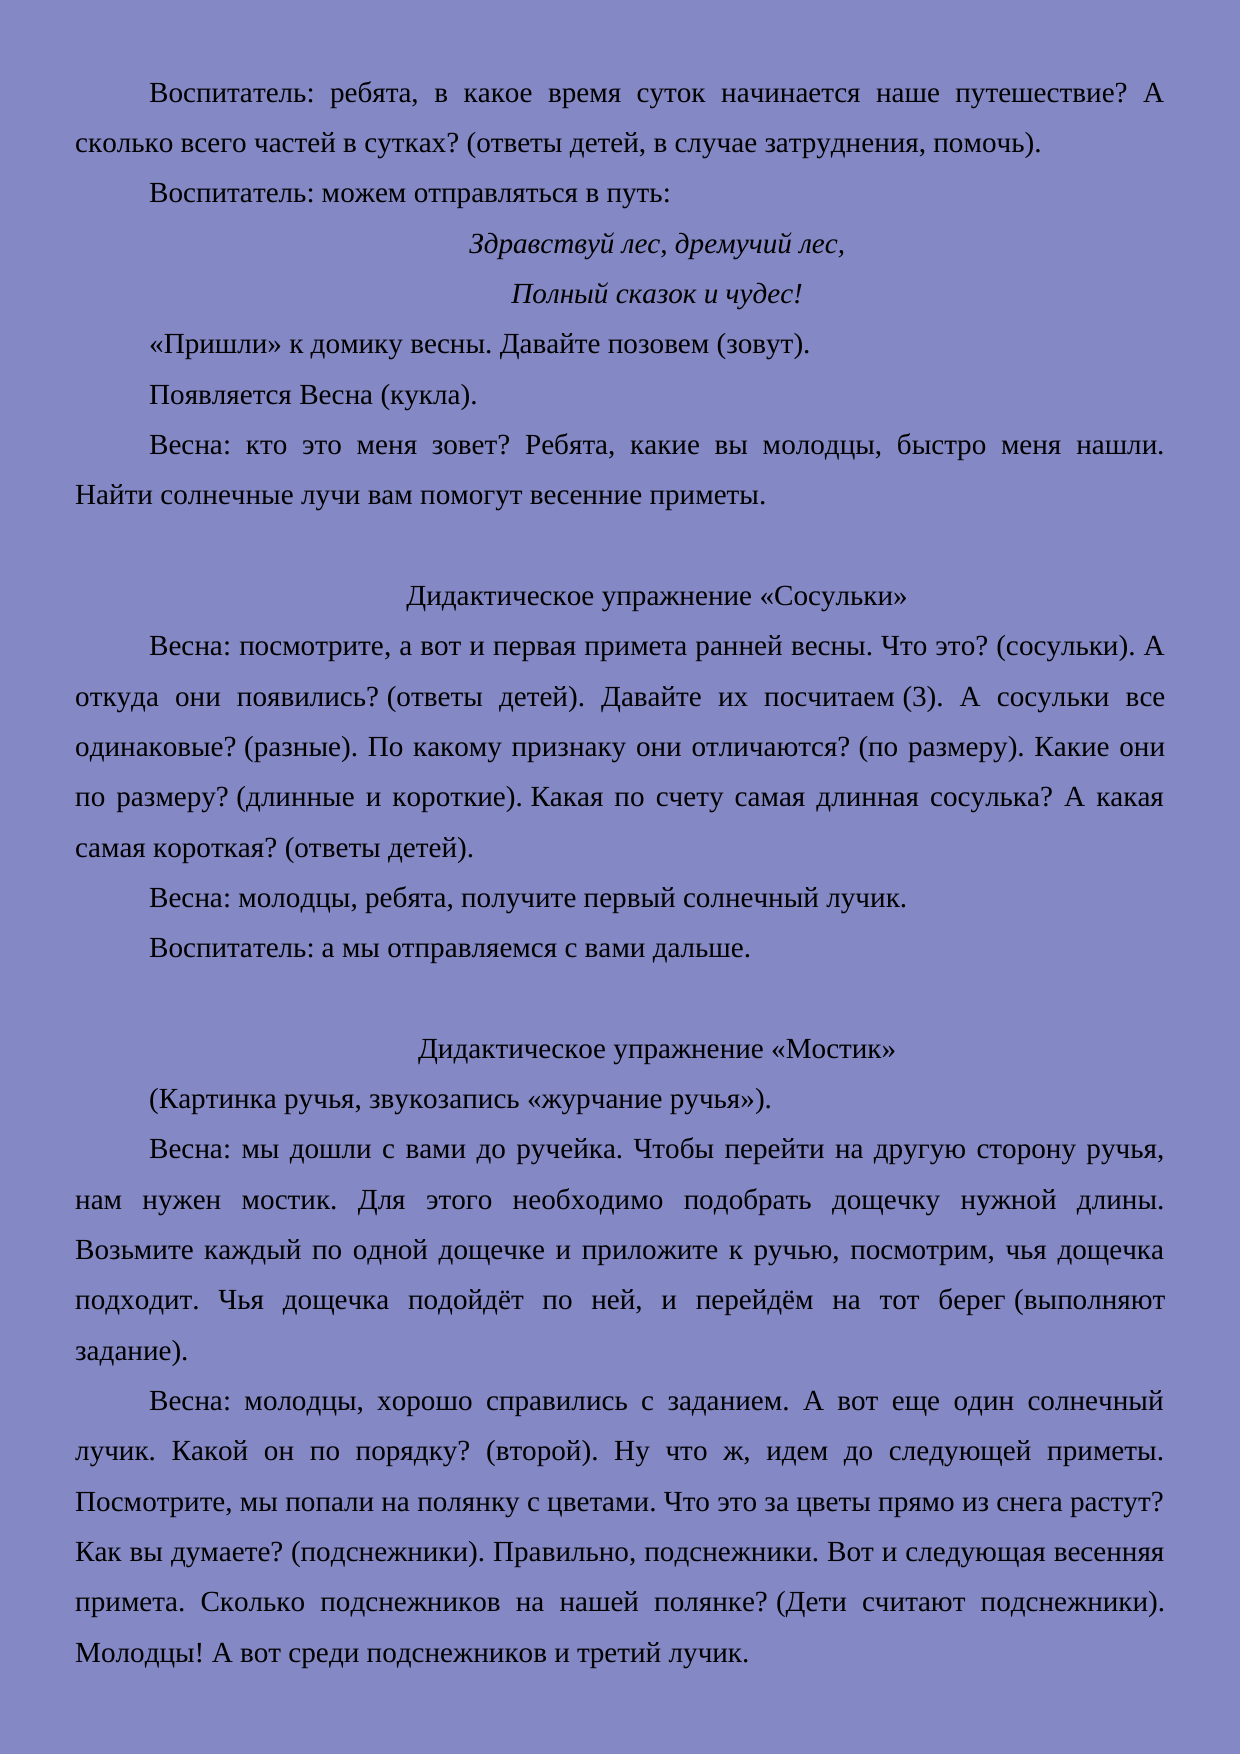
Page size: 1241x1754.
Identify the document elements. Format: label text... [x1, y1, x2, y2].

text Воспитатель: можем отправляться в путь: [75, 176, 1165, 209]
text Воспитатель: а мы отправляемся с вами дальше. [75, 930, 1165, 964]
text Дидактическое упражнение «Мостик» [75, 1031, 1165, 1064]
text Дидактическое упражнение «Сосульки» [75, 578, 1165, 612]
text Весна: кто это меня зовет? Ребята, какие вы молодцы, быстро меня нашли. Найти солнечные лучи вам помогут весенние приметы. [75, 427, 1165, 511]
text Появляется Весна (кукла). [75, 377, 1165, 410]
text Полный сказок и чудес! [75, 276, 1165, 310]
text Весна: молодцы, ребята, получите первый солнечный лучик. [75, 880, 1165, 913]
text (Картинка ручья, звукозапись «журчание ручья»). [75, 1081, 1165, 1115]
text Воспитатель: ребята, в какое время суток начинается наше путешествие? А сколько всего частей в сутках? (ответы детей, в случае затруднения, помочь). [75, 75, 1165, 159]
text Здравствуй лес, дремучий лес, [75, 226, 1165, 259]
text Весна: мы дошли с вами до ручейка. Чтобы перейти на другую сторону ручья, нам нужен мостик. Для этого необходимо подобрать дощечку нужной длины. Возьмите каждый по одной дощечке и приложите к ручью, посмотрим, чья дощечка подходит. Чья дощечка подойдёт по ней, и перейдём на тот берег (выполняют задание). [75, 1132, 1165, 1366]
text Весна: посмотрите, а вот и первая примета ранней весны. Что это? (сосульки). А откуда они появились? (ответы детей). Давайте их посчитаем (3). А сосульки все одинаковые? (разные). По какому признаку они отличаются? (по размеру). Какие они по размеру? (длинные и короткие). Какая по счету самая длинная сосулька? А какая самая короткая? (ответы детей). [75, 628, 1165, 863]
text Весна: молодцы, хорошо справились с заданием. А вот еще один солнечный лучик. Какой он по порядку? (второй). Ну что ж, идем до следующей приметы. Посмотрите, мы попали на полянку с цветами. Что это за цветы прямо из снега растут? Как вы думаете? (подснежники). Правильно, подснежники. Вот и следующая весенняя примета. Сколько подснежников на нашей полянке? (Дети считают подснежники). Молодцы! А вот среди подснежников и третий лучик. [75, 1383, 1165, 1668]
text «Пришли» к домику весны. Давайте позовем (зовут). [75, 327, 1165, 360]
